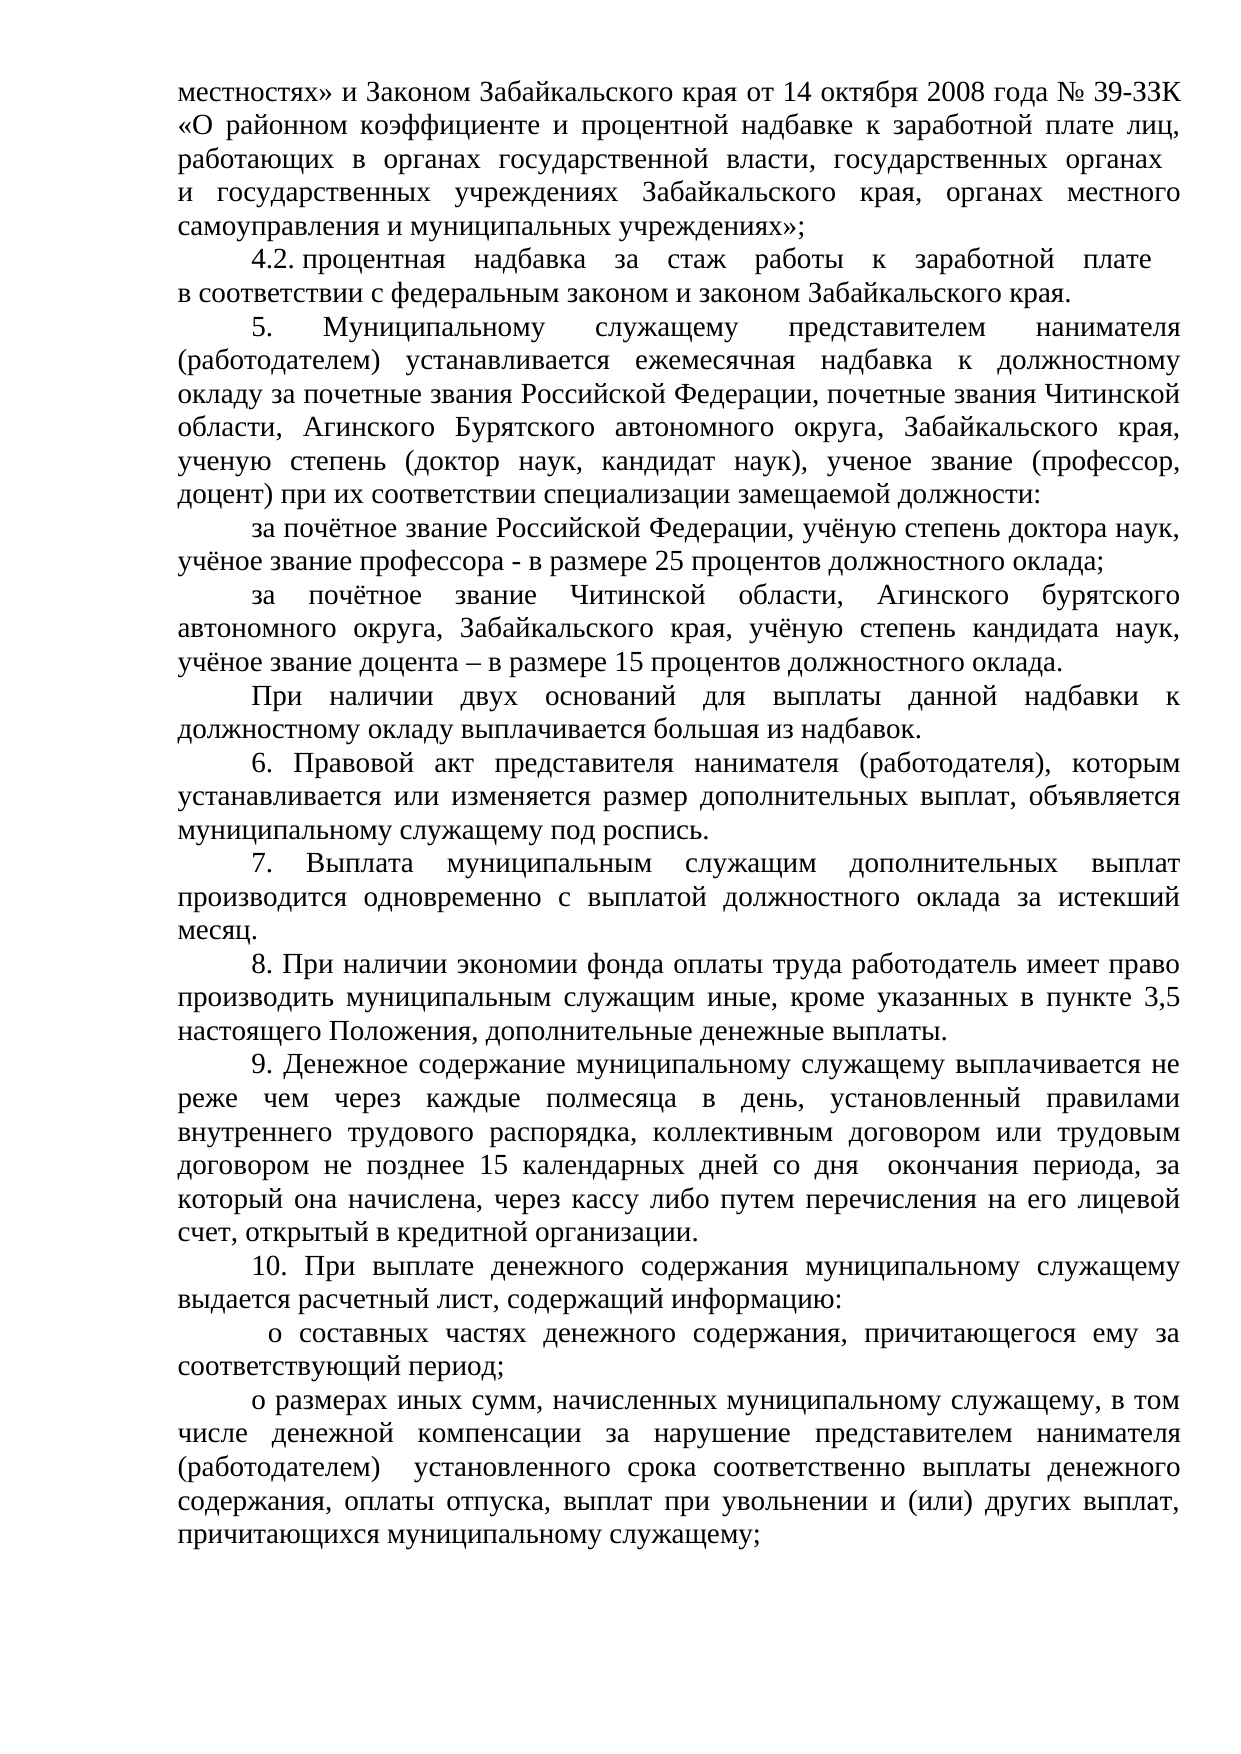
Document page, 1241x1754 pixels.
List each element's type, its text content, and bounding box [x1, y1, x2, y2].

text 5. Муниципальному служащему представителем нанимателя (работодателем) устанавливается ежемесячная надбавка к должностному окладу за почетные звания Российской Федерации, почетные звания Читинской области, Агинского Бурятского автономного округа, Забайкальского края, ученую степень (доктор наук, кандидат наук), ученое звание (профессор, доцент) при их соответствии специализации замещаемой должности: [177, 309, 1181, 510]
text 8. При наличии экономии фонда оплаты труда работодатель имеет право производить муниципальным служащим иные, кроме указанных в пункте 3,5 настоящего Положения, дополнительные денежные выплаты. [177, 946, 1181, 1047]
text 4.2. процентная надбавка за стаж работы к заработной плате в соответствии с федеральным законом и законом Забайкальского края. [177, 242, 1181, 309]
text за почётное звание Читинской области, Агинского бурятского автономного округа, Забайкальского края, учёную степень кандидата наук, учёное звание доцента – в размере 15 процентов должностного оклада. [177, 577, 1181, 678]
text за почётное звание Российской Федерации, учёную степень доктора наук, учёное звание профессора - в размере 25 процентов должностного оклада; [177, 510, 1181, 577]
text 6. Правовой акт представителя нанимателя (работодателя), которым устанавливается или изменяется размер дополнительных выплат, объявляется муниципальному служащему под роспись. [177, 745, 1181, 845]
text 9. Денежное содержание муниципальному служащему выплачивается не реже чем через каждые полмесяца в день, установленный правилами внутреннего трудового распорядка, коллективным договором или трудовым договором не позднее 15 календарных дней со дня окончания периода, за который она начислена, через кассу либо путем перечисления на его лицевой счет, открытый в кредитной организации. [177, 1047, 1181, 1248]
text о составных частях денежного содержания, причитающегося ему за соответствующий период; [177, 1315, 1181, 1382]
text о размерах иных сумм, начисленных муниципальному служащему, в том числе денежной компенсации за нарушение представителем нанимателя (работодателем) установленного срока соответственно выплаты денежного содержания, оплаты отпуска, выплат при увольнении и (или) других выплат, причитающихся муниципальному служащему; [177, 1382, 1181, 1550]
text При наличии двух оснований для выплаты данной надбавки к должностному окладу выплачивается большая из надбавок. [177, 678, 1181, 745]
text 10. При выплате денежного содержания муниципальному служащему выдается расчетный лист, содержащий информацию: [177, 1248, 1181, 1315]
text 7. Выплата муниципальным служащим дополнительных выплат производится одновременно с выплатой должностного оклада за истекший месяц. [177, 845, 1181, 946]
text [177, 74, 1181, 242]
